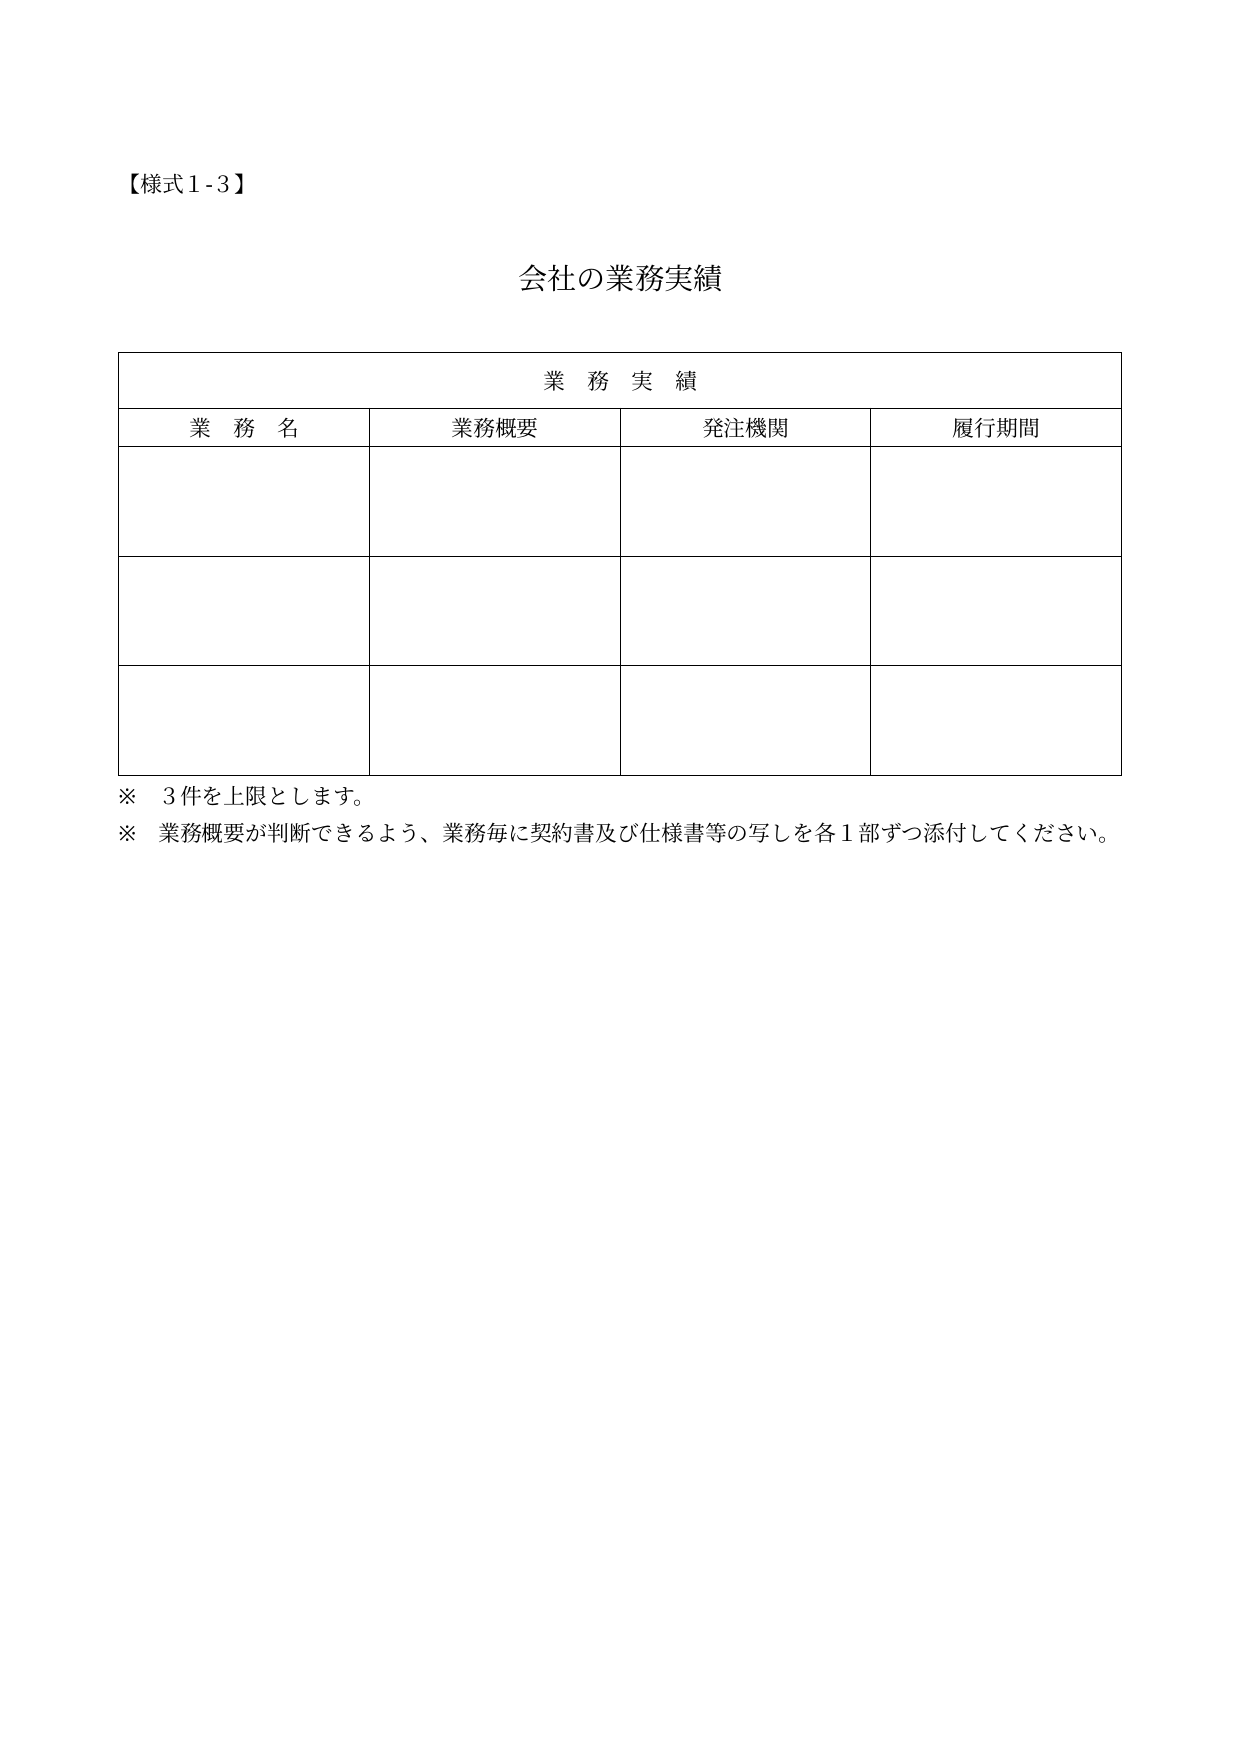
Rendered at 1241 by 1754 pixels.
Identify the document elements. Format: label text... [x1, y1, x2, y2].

table_cell [871, 557, 1121, 665]
table_cell [370, 666, 620, 775]
table_cell [621, 447, 870, 556]
text ※ ３件を上限とします。 [118, 776, 1122, 814]
table_cell [871, 447, 1121, 556]
table_cell [621, 557, 870, 665]
table_cell 履行期間 [871, 409, 1121, 446]
table_cell [871, 666, 1121, 775]
text 【様式１-３】 [118, 164, 1122, 202]
table_cell 業 務 名 [119, 409, 369, 446]
table_header 業 務 実 績 [119, 353, 1121, 407]
table_cell [119, 666, 369, 775]
table_cell [370, 447, 620, 556]
table_cell [119, 557, 369, 665]
text ※ 業務概要が判断できるよう、業務毎に契約書及び仕様書等の写しを各１部ずつ添付してください。 [118, 814, 1122, 851]
table_cell 発注機関 [621, 409, 870, 446]
table_cell [370, 557, 620, 665]
table_cell [621, 666, 870, 775]
text 会社の業務実績 [118, 239, 1122, 314]
table_cell [119, 447, 369, 556]
table_cell 業務概要 [370, 409, 620, 446]
